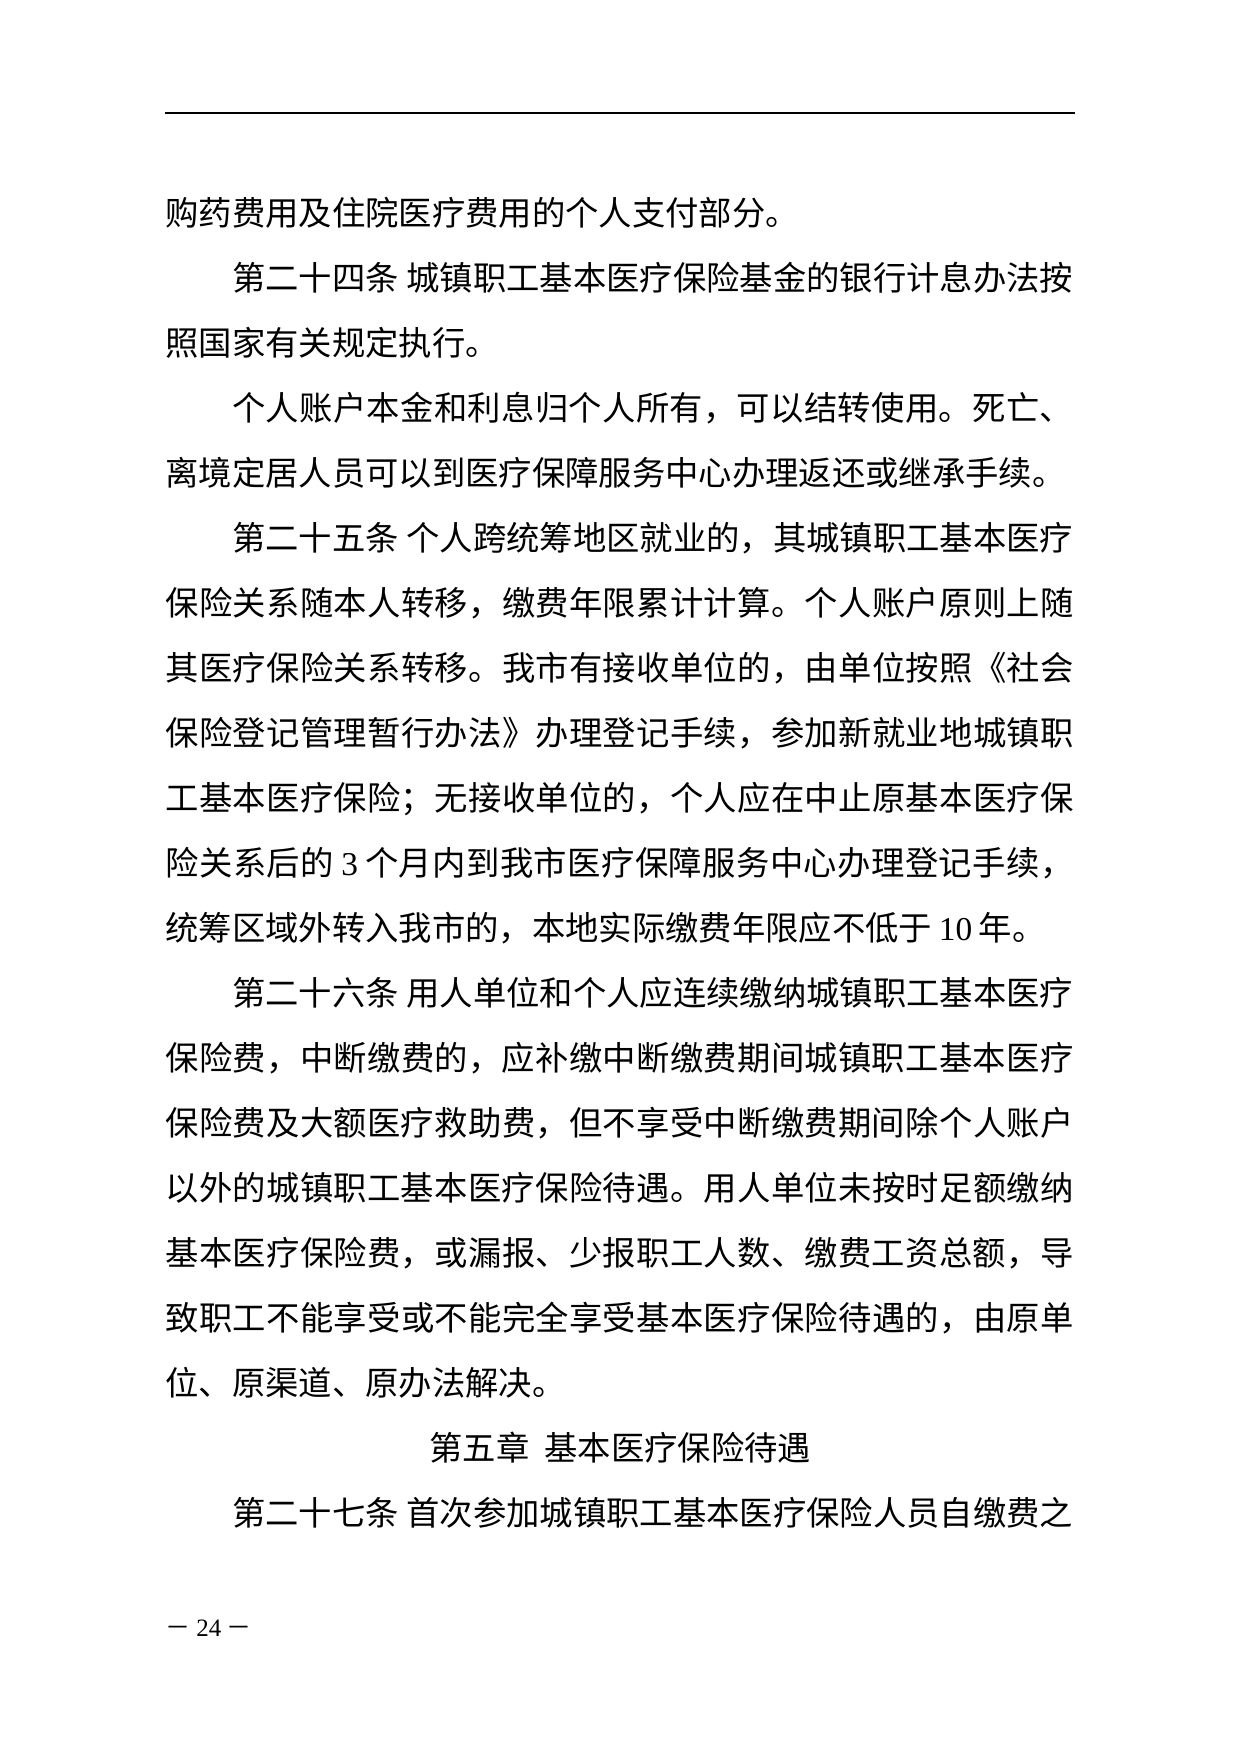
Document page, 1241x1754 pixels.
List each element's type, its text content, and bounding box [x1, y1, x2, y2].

text 第二十五条 个人跨统筹地区就业的，其城镇职工基本医疗保险关系随本人转移，缴费年限累计计算。个人账户原则上随其医疗保险关系转移。我市有接收单位的，由单位按照《社会保险登记管理暂行办法》办理登记手续，参加新就业地城镇职工基本医疗保险；无接收单位的，个人应在中止原基本医疗保险关系后的3个月内到我市医疗保障服务中心办理登记手续，统筹区域外转入我市的，本地实际缴费年限应不低于10年。 [165, 503, 1075, 958]
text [165, 178, 1075, 243]
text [165, 1478, 1075, 1543]
text 第五章 基本医疗保险待遇 [165, 1413, 1075, 1478]
text 第二十六条 用人单位和个人应连续缴纳城镇职工基本医疗保险费，中断缴费的，应补缴中断缴费期间城镇职工基本医疗保险费及大额医疗救助费，但不享受中断缴费期间除个人账户以外的城镇职工基本医疗保险待遇。用人单位未按时足额缴纳基本医疗保险费，或漏报、少报职工人数、缴费工资总额，导致职工不能享受或不能完全享受基本医疗保险待遇的，由原单位、原渠道、原办法解决。 [165, 958, 1075, 1413]
text 个人账户本金和利息归个人所有，可以结转使用。死亡、离境定居人员可以到医疗保障服务中心办理返还或继承手续。 [165, 373, 1075, 503]
text 第二十四条 城镇职工基本医疗保险基金的银行计息办法按照国家有关规定执行。 [165, 243, 1075, 373]
